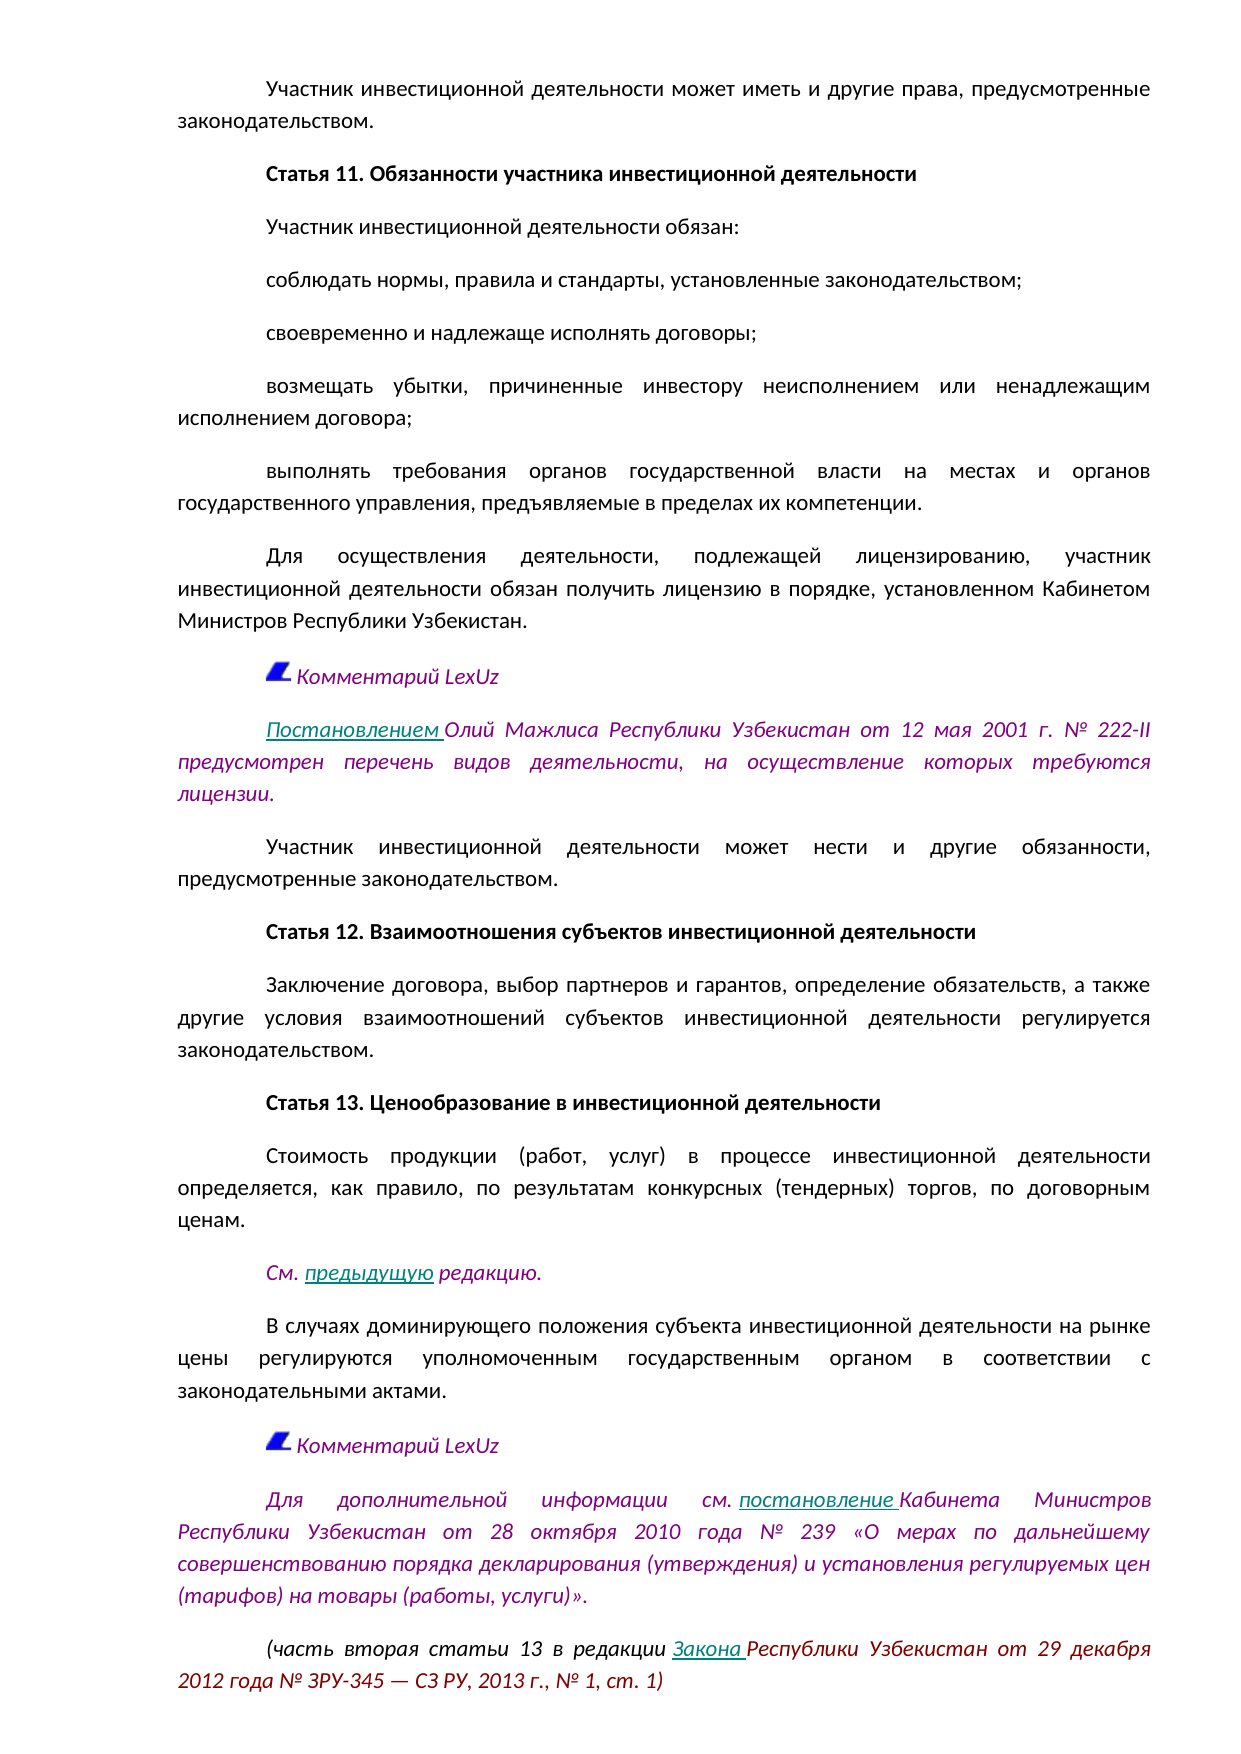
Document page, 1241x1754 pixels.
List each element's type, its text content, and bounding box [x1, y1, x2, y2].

text Комментарий LexUz [177, 1429, 1152, 1460]
text выполнять требования органов государственной власти на местах и органов государственного управления, предъявляемые в пределах их компетенции. [177, 456, 1152, 517]
text Участник инвестиционной деятельности обязан: [177, 212, 1152, 240]
text Для дополнительной информации см. постановление Кабинета Министров Республики Узбекистан от 28 октября 2010 года № 239 «О мерах по дальнейшему совершенствованию порядка декларирования (утверждения) и установления регулируемых цен (тарифов) на товары (работы, услуги)». [177, 1485, 1152, 1609]
picture [265, 658, 292, 685]
text Постановлением Олий Мажлиса Республики Узбекистан от 12 мая 2001 г. № 222-II предусмотрен перечень видов деятельности, на осуществление которых требуются лицензии. [177, 715, 1152, 807]
text Заключение договора, выбор партнеров и гарантов, определение обязательств, а также другие условия взаимоотношений субъектов инвестиционной деятельности регулируется законодательством. [177, 971, 1152, 1063]
text В случаях доминирующего положения субъекта инвестиционной деятельности на рынке цены регулируются уполномоченным государственным органом в соответствии с законодательными актами. [177, 1311, 1152, 1404]
picture [265, 1428, 292, 1454]
text (часть вторая статьи 13 в редакции Закона Республики Узбекистан от 29 декабря 2012 года № ЗРУ-345 — СЗ РУ, 2013 г., № 1, ст. 1) [177, 1634, 1152, 1694]
text соблюдать нормы, правила и стандарты, установленные законодательством; [177, 265, 1152, 293]
text Статья 12. Взаимоотношения субъектов инвестиционной деятельности [177, 917, 1152, 946]
text Участник инвестиционной деятельности может нести и другие обязанности, предусмотренные законодательством. [177, 832, 1152, 892]
text См. предыдущую редакцию. [177, 1258, 1152, 1286]
text Стоимость продукции (работ, услуг) в процессе инвестиционной деятельности определяется, как правило, по результатам конкурсных (тендерных) торгов, по договорным ценам. [177, 1141, 1152, 1233]
text своевременно и надлежаще исполнять договоры; [177, 318, 1152, 346]
text Комментарий LexUz [177, 659, 1152, 690]
text Участник инвестиционной деятельности может иметь и другие права, предусмотренные законодательством. [177, 74, 1152, 134]
text возмещать убытки, причиненные инвестору неисполнением или ненадлежащим исполнением договора; [177, 371, 1152, 431]
text Статья 11. Обязанности участника инвестиционной деятельности [177, 159, 1152, 187]
text Статья 13. Ценообразование в инвестиционной деятельности [177, 1088, 1152, 1116]
text Для осуществления деятельности, подлежащей лицензированию, участник инвестиционной деятельности обязан получить лицензию в порядке, установленном Кабинетом Министров Республики Узбекистан. [177, 542, 1152, 634]
